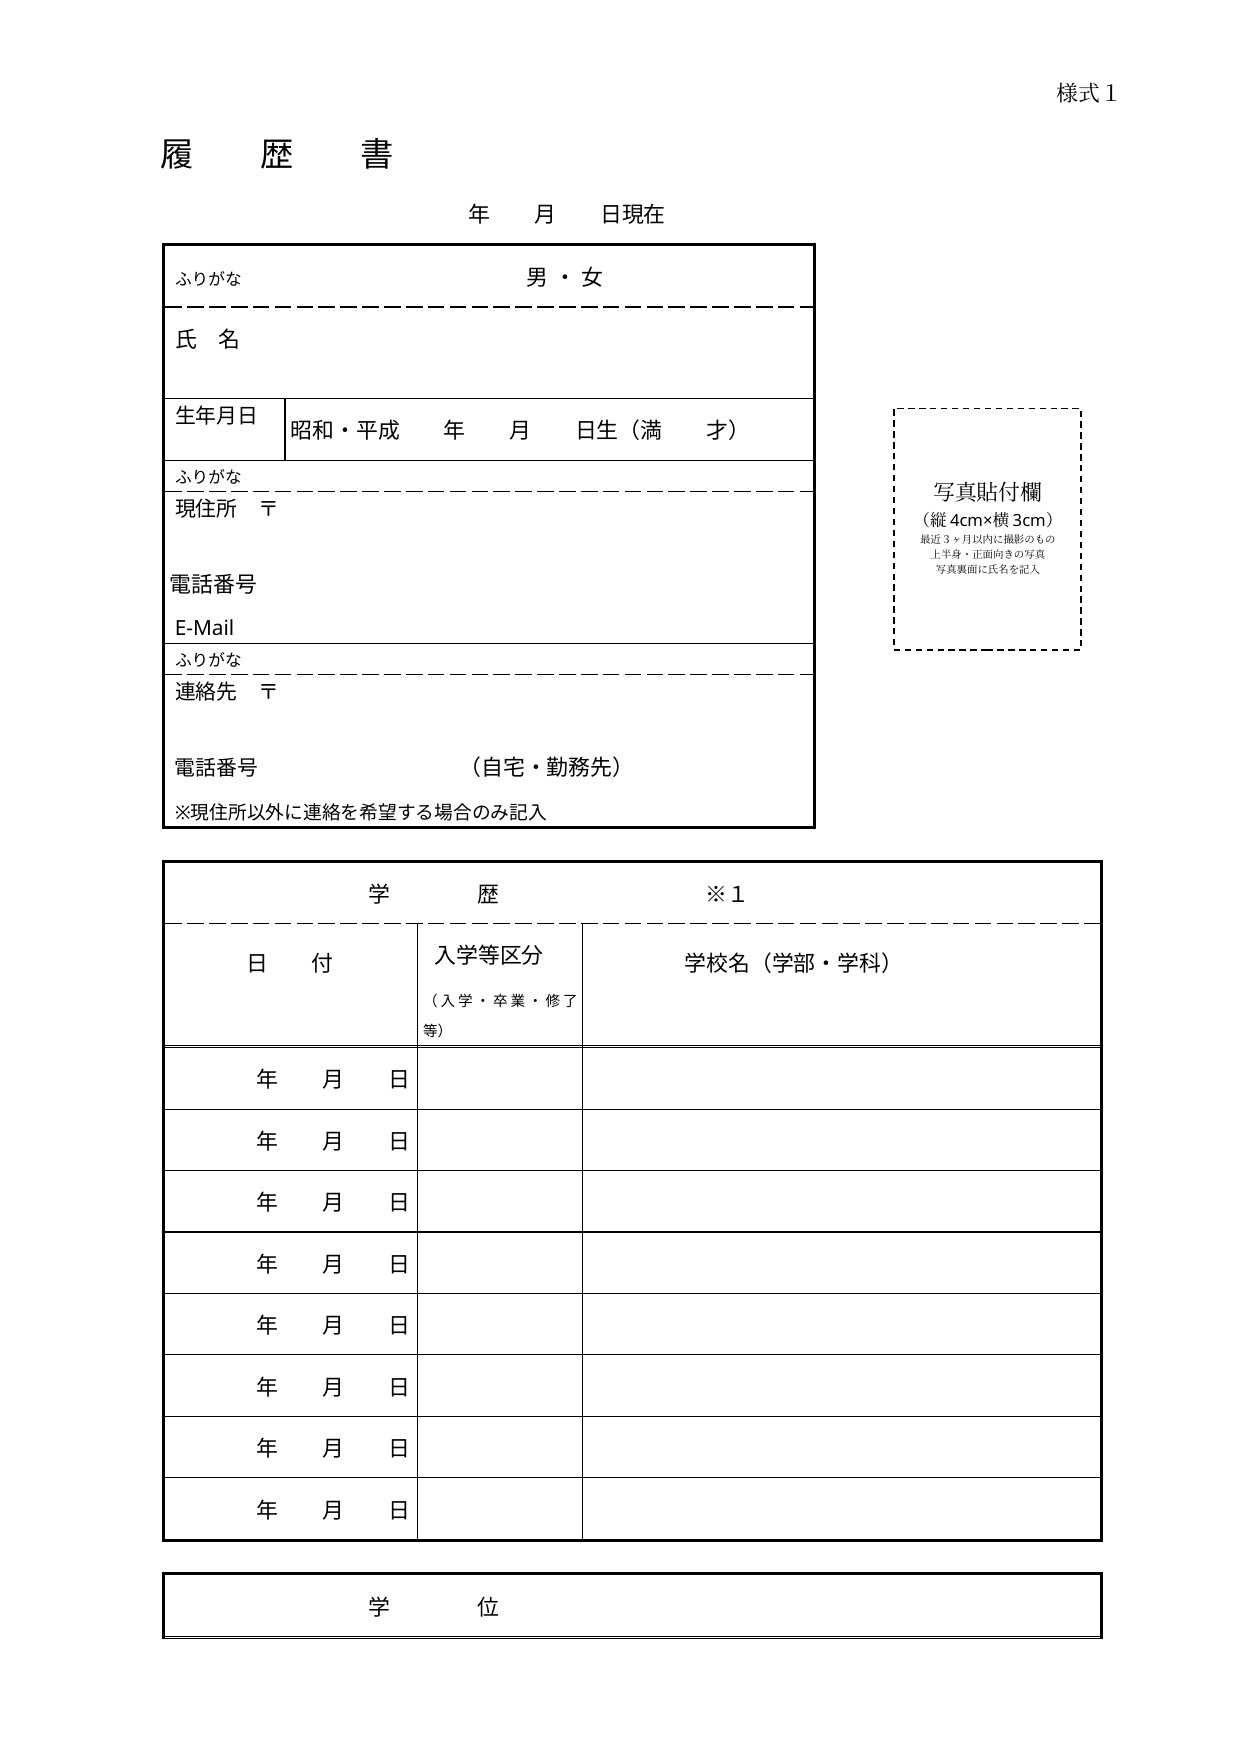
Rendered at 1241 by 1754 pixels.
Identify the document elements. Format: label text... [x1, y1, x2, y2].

table_cell [418, 1233, 582, 1293]
table_cell 年 月 日 [165, 1355, 417, 1416]
table_cell [418, 1417, 582, 1477]
table_cell [583, 1048, 1100, 1108]
table_cell 連絡先 〒 電話番号 （自宅・勤務先） ※現住所以外に連絡を希望する場合のみ記入 [165, 674, 813, 826]
text 履 歴 書 [118, 122, 1122, 182]
table_cell 日 付 [165, 923, 417, 1045]
table_header 学 歴 ※１ [165, 863, 1100, 923]
table_cell [418, 1048, 582, 1108]
table_header ふりがな 男 ・ 女 [165, 246, 813, 306]
table_cell 年 月 日 [165, 1294, 417, 1354]
table_cell [418, 1294, 582, 1354]
table_cell 年 月 日 [165, 1110, 417, 1170]
table_cell 現住所 〒 電話番号 E-Mail [165, 491, 813, 643]
table_cell [583, 1171, 1100, 1231]
table_cell [418, 1478, 582, 1539]
table_cell [418, 1110, 582, 1170]
table_cell 年 月 日 [165, 1417, 417, 1477]
table_cell [583, 1233, 1100, 1293]
text 様式１ [118, 62, 1122, 122]
text 年 月 日現在 [118, 182, 1122, 243]
table_cell 氏 名 [165, 306, 813, 398]
table_cell 生年月日 [165, 399, 284, 459]
table_cell 年 月 日 [165, 1171, 417, 1231]
table_cell [418, 1171, 582, 1231]
table_cell [418, 1355, 582, 1416]
table_cell [583, 1110, 1100, 1170]
table_cell 年 月 日 [165, 1233, 417, 1293]
table_cell ふりがな [165, 644, 813, 674]
table_cell [583, 1478, 1100, 1539]
table_cell 年 月 日 [165, 1478, 417, 1539]
table_cell ふりがな [165, 461, 813, 491]
table_cell [583, 1294, 1100, 1354]
table_cell 昭和・平成 年 月 日生（満 才） [286, 399, 813, 459]
table_cell 入学等区分 （入学・卒業・修了等） [418, 923, 582, 1045]
table_cell [583, 1355, 1100, 1416]
table_cell 学校名（学部・学科） [583, 923, 1100, 1045]
table_cell [583, 1417, 1100, 1477]
table_header 学 位 [165, 1575, 1100, 1636]
table_cell 年 月 日 [165, 1048, 417, 1108]
